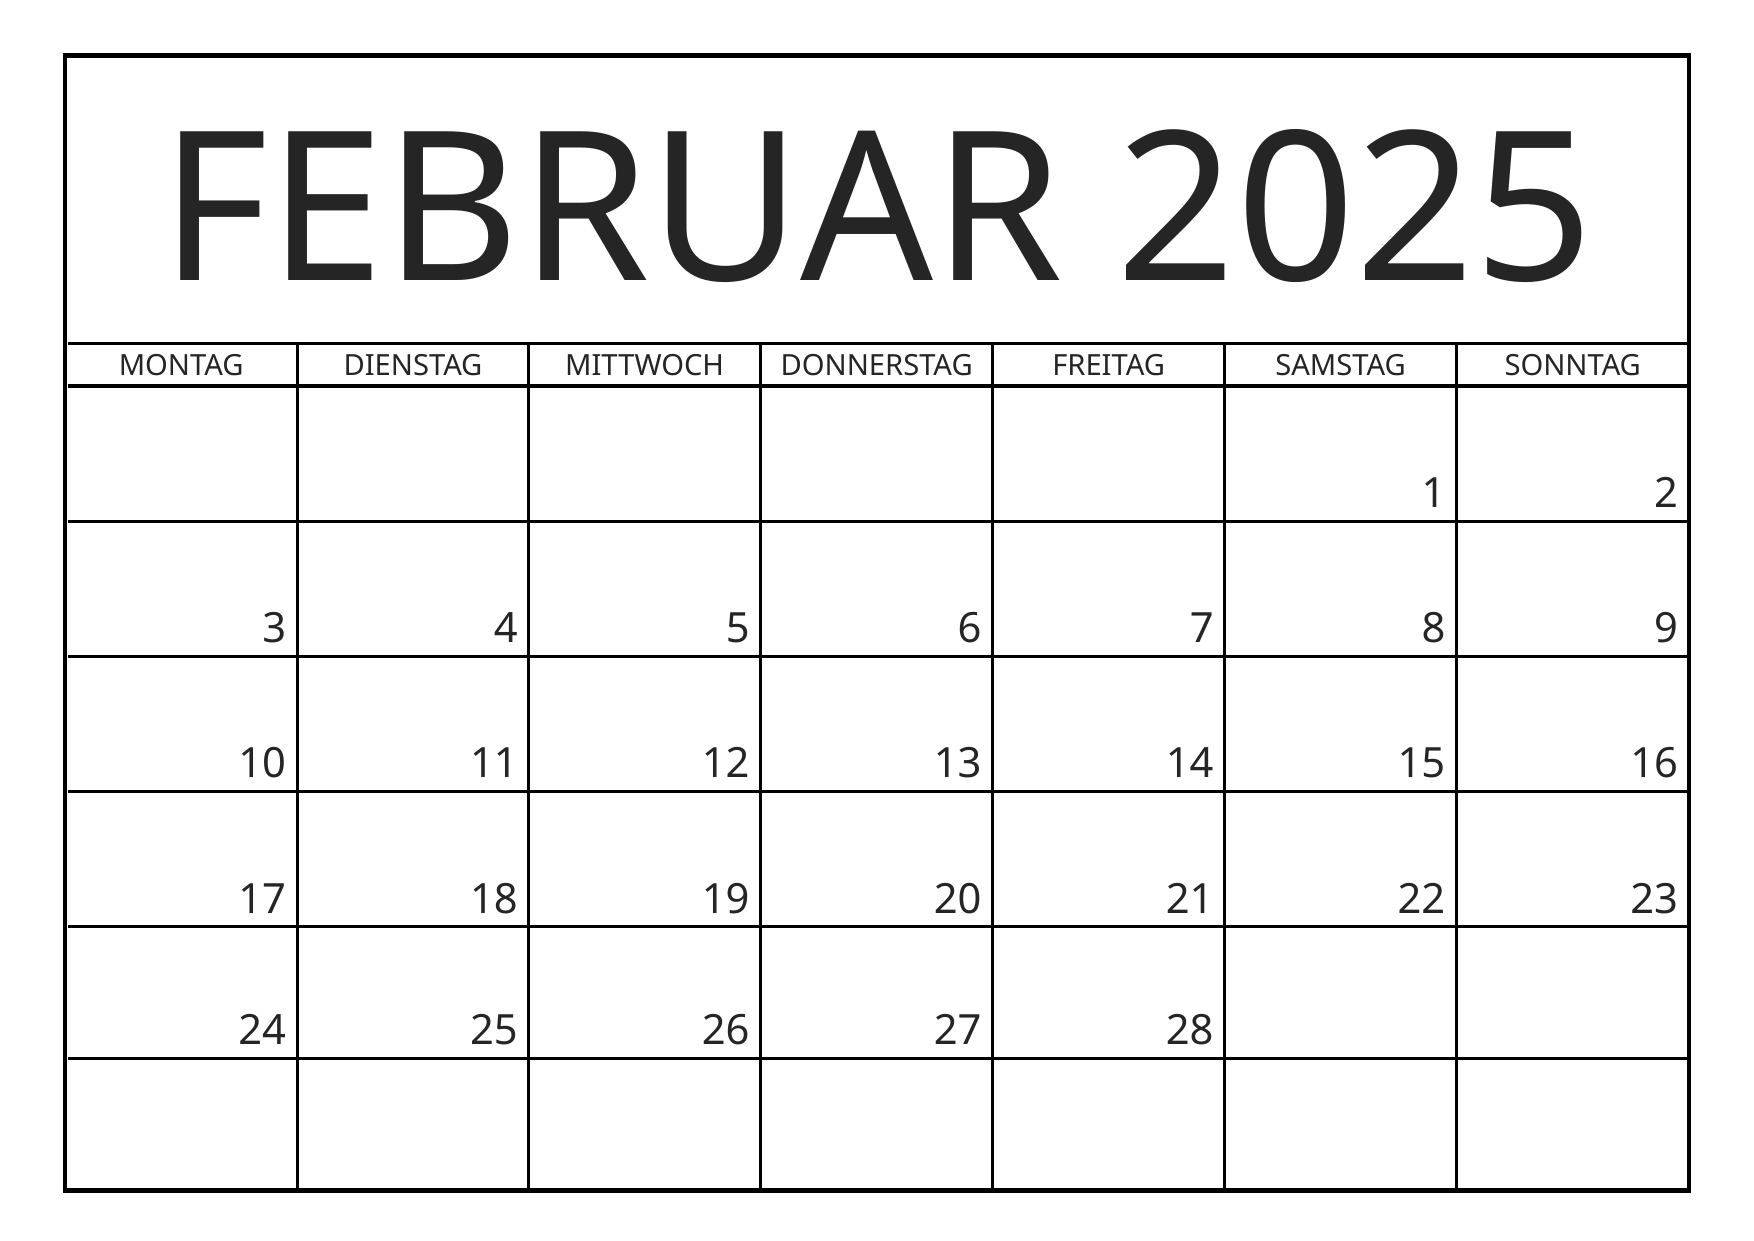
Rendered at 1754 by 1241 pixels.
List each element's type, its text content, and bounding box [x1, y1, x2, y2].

table_cell [1226, 1060, 1455, 1188]
table_cell 6 [762, 523, 991, 655]
table_cell [67, 385, 296, 519]
table_cell 20 [762, 793, 991, 925]
table_cell SAMSTAG [1226, 345, 1455, 384]
table_cell 23 [1458, 793, 1687, 925]
table_cell 1 [1226, 388, 1455, 519]
table_header FEBRUAR 2025 [67, 58, 1687, 342]
table_cell [299, 388, 527, 519]
table_cell [1458, 928, 1687, 1057]
table_cell 17 [67, 791, 296, 925]
table_cell 7 [994, 523, 1223, 655]
table_cell 8 [1226, 523, 1455, 655]
table_cell [994, 388, 1223, 519]
table_cell [530, 1060, 759, 1188]
table_cell SONNTAG [1458, 345, 1687, 384]
table_cell FREITAG [994, 345, 1223, 384]
table_cell 4 [299, 523, 527, 655]
table_cell 28 [994, 928, 1223, 1057]
table_cell 12 [530, 658, 759, 790]
table_cell 16 [1458, 658, 1687, 790]
table_cell 25 [299, 928, 527, 1057]
table_cell [1458, 1060, 1687, 1188]
table_cell 26 [530, 928, 759, 1057]
table_cell [530, 388, 759, 519]
table_cell MONTAG [67, 343, 296, 384]
table_cell [1226, 928, 1455, 1057]
table_cell 15 [1226, 658, 1455, 790]
table_cell DONNERSTAG [762, 345, 991, 384]
table_cell 3 [67, 521, 296, 655]
table_cell 5 [530, 523, 759, 655]
table_cell 18 [299, 793, 527, 925]
table_cell [299, 1060, 527, 1188]
table_cell [762, 1060, 991, 1188]
table_cell 13 [762, 658, 991, 790]
table_cell 10 [67, 656, 296, 790]
table_cell 27 [762, 928, 991, 1057]
table_cell MITTWOCH [530, 345, 759, 384]
table_cell 14 [994, 658, 1223, 790]
table_cell 24 [67, 926, 296, 1057]
table_cell [994, 1060, 1223, 1188]
table_cell 19 [530, 793, 759, 925]
table_cell 2 [1458, 388, 1687, 519]
table_cell 22 [1226, 793, 1455, 925]
table_cell 11 [299, 658, 527, 790]
table_cell 9 [1458, 523, 1687, 655]
table_cell 21 [994, 793, 1223, 925]
table_cell [67, 1058, 296, 1188]
table_cell [762, 388, 991, 519]
table_cell DIENSTAG [299, 345, 527, 384]
